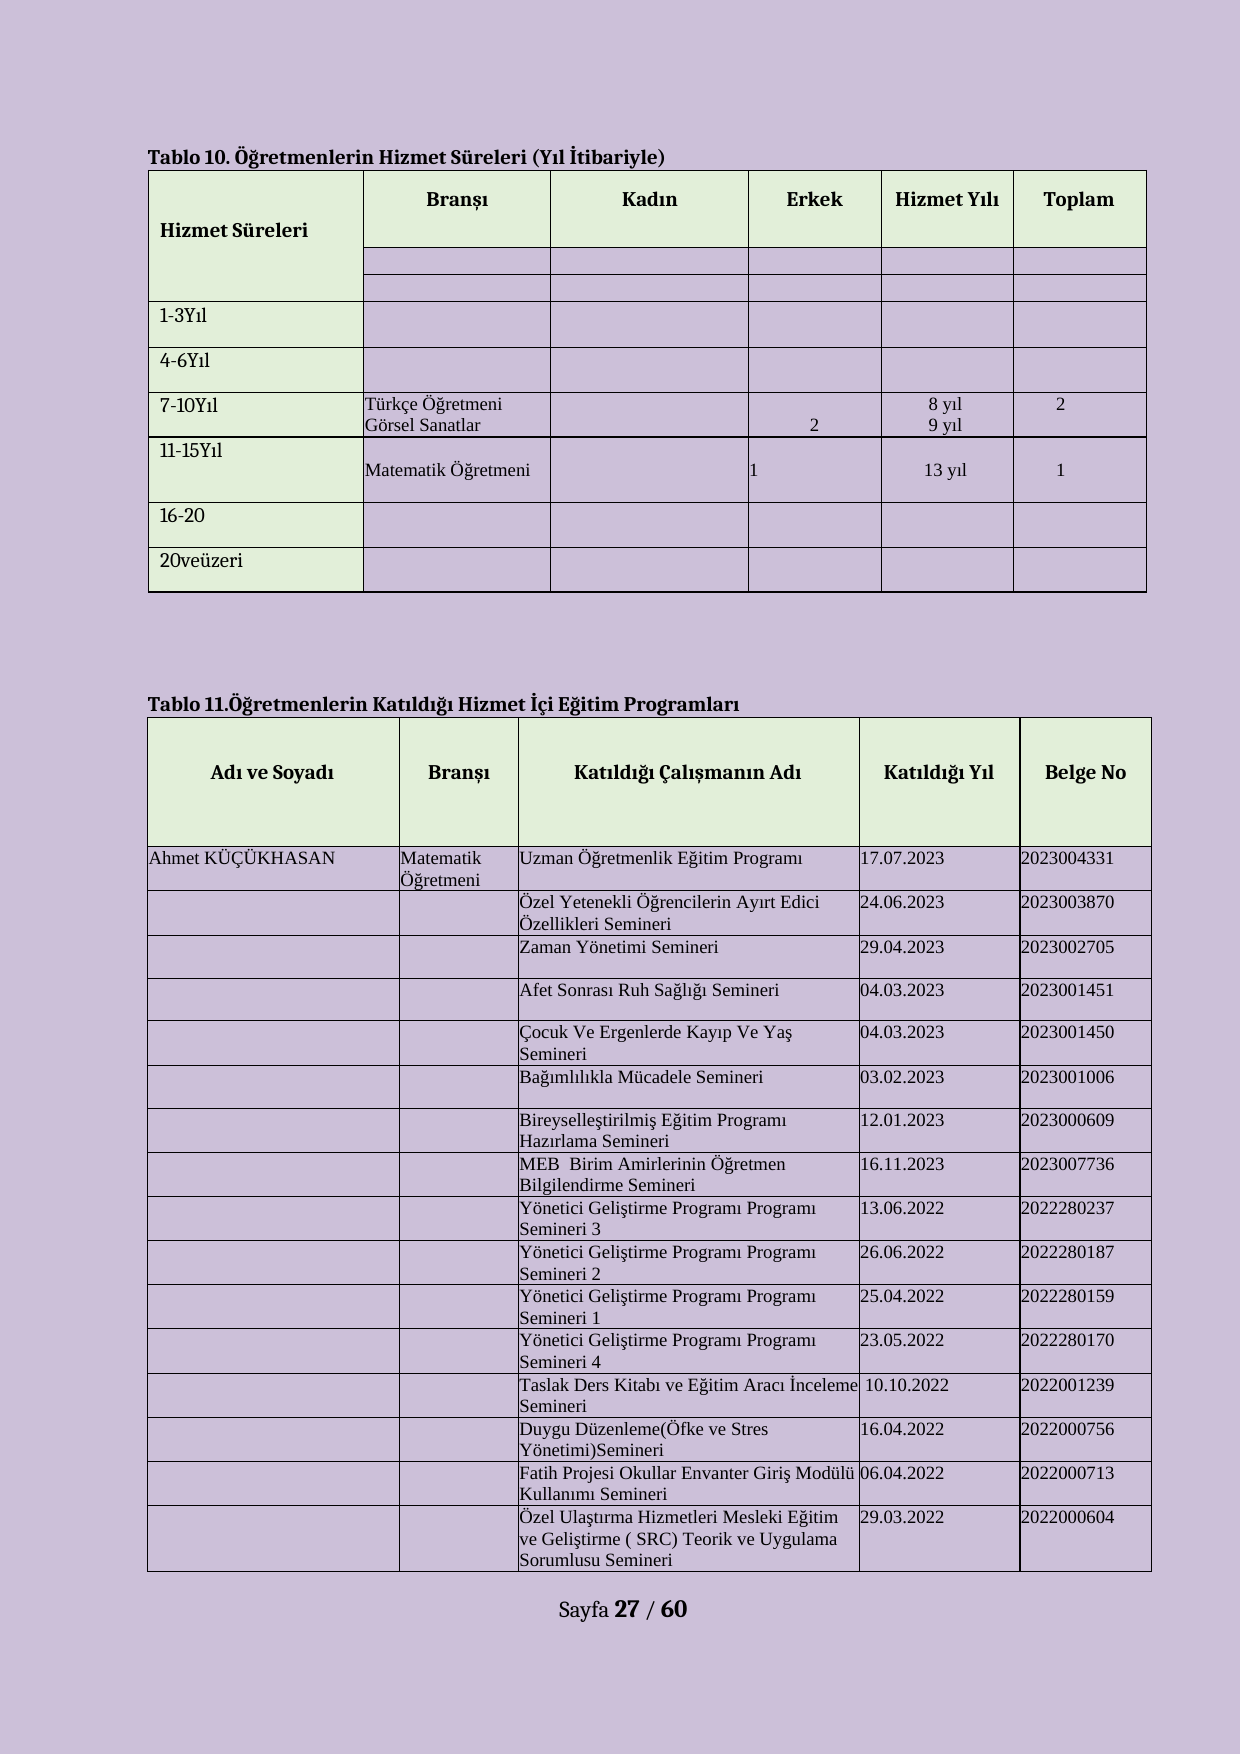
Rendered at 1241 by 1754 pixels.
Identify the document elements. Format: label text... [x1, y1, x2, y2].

table_cell [749, 348, 881, 392]
table_cell 1-3Yıl [149, 302, 363, 347]
table_cell MEB Birim Amirlerinin Öğretmen Bilgilendirme Semineri [519, 1153, 859, 1196]
table_cell [364, 275, 550, 301]
table_cell [400, 1506, 518, 1571]
table_cell 04.03.2023 [860, 979, 1019, 1020]
table_cell 1 [749, 438, 881, 502]
table_cell [148, 1066, 399, 1107]
table_cell 7-10Yıl [149, 393, 363, 436]
table_cell [882, 302, 1013, 347]
table_cell [882, 548, 1013, 591]
table_cell [148, 1021, 399, 1064]
table_cell 17.07.2023 [860, 847, 1019, 890]
table_cell [400, 1418, 518, 1461]
table_cell [551, 248, 748, 274]
table_cell [364, 348, 550, 392]
table_cell [148, 936, 399, 977]
table_cell 23.05.2022 [860, 1329, 1019, 1372]
table_header Adı ve Soyadı [148, 718, 399, 846]
table_cell [148, 1285, 399, 1328]
table_cell [364, 248, 550, 274]
table_cell [749, 248, 881, 274]
table_cell 11-15Yıl [149, 438, 363, 502]
table_cell [1014, 503, 1146, 547]
table_header Kadın [551, 171, 748, 247]
table_cell 2022000604 [1021, 1506, 1151, 1571]
table_cell 2022280159 [1021, 1285, 1151, 1328]
table_cell Yönetici Geliştirme Programı Programı Semineri 4 [519, 1329, 859, 1372]
table_cell Türkçe Öğretmeni Görsel Sanatlar [364, 393, 550, 436]
table_header Katıldığı Çalışmanın Adı [519, 718, 859, 846]
table_cell [749, 503, 881, 547]
text Tablo 11.Öğretmenlerin Katıldığı Hizmet İçi Eğitim Programları [148, 693, 1198, 717]
table_cell [148, 1153, 399, 1196]
table_cell Bağımlılıkla Mücadele Semineri [519, 1066, 859, 1107]
table_cell 2023004331 [1021, 847, 1151, 890]
table_cell [400, 1197, 518, 1240]
table_cell 26.06.2022 [860, 1241, 1019, 1284]
table_cell 20veüzeri [149, 548, 363, 591]
table_cell 2023000609 [1021, 1109, 1151, 1152]
table_cell 29.04.2023 [860, 936, 1019, 977]
table_cell [148, 1109, 399, 1152]
table_cell Yönetici Geliştirme Programı Programı Semineri 1 [519, 1285, 859, 1328]
table_cell 06.04.2022 [860, 1462, 1019, 1505]
table_cell [551, 503, 748, 547]
table_cell [551, 348, 748, 392]
table_cell 2023001006 [1021, 1066, 1151, 1107]
table_cell Matematik Öğretmeni [400, 847, 518, 890]
table_cell [551, 548, 748, 591]
table_cell 2022000756 [1021, 1418, 1151, 1461]
table_cell Özel Ulaştırma Hizmetleri Mesleki Eğitim ve Geliştirme ( SRC) Teorik ve Uygulama Sorumlusu Semineri [519, 1506, 859, 1571]
table_cell [749, 302, 881, 347]
table_cell Fatih Projesi Okullar Envanter Giriş Modülü Kullanımı Semineri [519, 1462, 859, 1505]
table_cell [400, 891, 518, 934]
table_cell 2022000713 [1021, 1462, 1151, 1505]
text Tablo 10. Öğretmenlerin Hizmet Süreleri (Yıl İtibariyle) [148, 146, 1198, 170]
table_cell [400, 1329, 518, 1372]
table_cell [400, 936, 518, 977]
table_cell Duygu Düzenleme(Öfke ve Stres Yönetimi)Semineri [519, 1418, 859, 1461]
table_cell [1014, 548, 1146, 591]
table_cell [749, 275, 881, 301]
table_cell 2023001451 [1021, 979, 1151, 1020]
table_cell 13 yıl [882, 438, 1013, 502]
table_cell [882, 503, 1013, 547]
table_cell [400, 1374, 518, 1417]
table_cell [400, 1462, 518, 1505]
table_cell 2023007736 [1021, 1153, 1151, 1196]
table_cell Yönetici Geliştirme Programı Programı Semineri 2 [519, 1241, 859, 1284]
table_cell [364, 302, 550, 347]
table_header Toplam [1014, 171, 1146, 247]
table_cell Taslak Ders Kitabı ve Eğitim Aracı İnceleme Semineri [519, 1374, 859, 1417]
table_cell 2022280170 [1021, 1329, 1151, 1372]
table_cell [364, 548, 550, 591]
table_cell [400, 979, 518, 1020]
table_cell [148, 1418, 399, 1461]
table_cell [551, 302, 748, 347]
table_cell [148, 979, 399, 1020]
table_cell 4-6Yıl [149, 348, 363, 392]
table_cell Özel Yetenekli Öğrencilerin Ayırt Edici Özellikleri Semineri [519, 891, 859, 934]
table_cell 16.11.2023 [860, 1153, 1019, 1196]
table_cell [882, 248, 1013, 274]
table_cell [148, 1329, 399, 1372]
table_cell [551, 393, 748, 436]
table_cell 25.04.2022 [860, 1285, 1019, 1328]
table_cell [364, 503, 550, 547]
table_cell Afet Sonrası Ruh Sağlığı Semineri [519, 979, 859, 1020]
table_cell 1 [1014, 438, 1146, 502]
table_cell [1014, 348, 1146, 392]
table_cell 03.02.2023 [860, 1066, 1019, 1107]
table_cell [400, 1066, 518, 1107]
table_cell 2 [749, 393, 881, 436]
table_cell [148, 1462, 399, 1505]
table_header Belge No [1021, 718, 1151, 846]
table_cell [148, 1197, 399, 1240]
table_cell [551, 275, 748, 301]
table_cell 8 yıl 9 yıl [882, 393, 1013, 436]
table_header Erkek [749, 171, 881, 247]
table_cell 2022001239 [1021, 1374, 1151, 1417]
table_cell 13.06.2022 [860, 1197, 1019, 1240]
table_cell Yönetici Geliştirme Programı Programı Semineri 3 [519, 1197, 859, 1240]
table_cell [148, 891, 399, 934]
table_cell [148, 1241, 399, 1284]
table_header Hizmet Yılı [882, 171, 1013, 247]
table_cell 24.06.2023 [860, 891, 1019, 934]
table_cell 2023002705 [1021, 936, 1151, 977]
table_cell 29.03.2022 [860, 1506, 1019, 1571]
table_cell [749, 548, 881, 591]
table_header Katıldığı Yıl [860, 718, 1019, 846]
table_cell 2 [1014, 393, 1146, 436]
table_cell Bireyselleştirilmiş Eğitim Programı Hazırlama Semineri [519, 1109, 859, 1152]
table_cell 12.01.2023 [860, 1109, 1019, 1152]
table_cell Ahmet KÜÇÜKHASAN [148, 847, 399, 890]
table_cell 2023001450 [1021, 1021, 1151, 1064]
table_cell [400, 1285, 518, 1328]
table_cell [1014, 275, 1146, 301]
table_cell [148, 1374, 399, 1417]
table_cell Uzman Öğretmenlik Eğitim Programı [519, 847, 859, 890]
table_cell 16-20 [149, 503, 363, 547]
table_cell Zaman Yönetimi Semineri [519, 936, 859, 977]
table_cell [400, 1021, 518, 1064]
table_cell [148, 1506, 399, 1571]
table_cell 04.03.2023 [860, 1021, 1019, 1064]
table_cell [400, 1109, 518, 1152]
table_header Branşı [400, 718, 518, 846]
table_cell [882, 275, 1013, 301]
table_cell [1014, 248, 1146, 274]
table_cell 10.10.2022 [860, 1374, 1019, 1417]
table_cell [400, 1153, 518, 1196]
table_cell [551, 438, 748, 502]
table_cell [882, 348, 1013, 392]
table_cell 2022280237 [1021, 1197, 1151, 1240]
table_cell [1014, 302, 1146, 347]
table_cell Çocuk Ve Ergenlerde Kayıp Ve Yaş Semineri [519, 1021, 859, 1064]
table_cell 2022280187 [1021, 1241, 1151, 1284]
table_header Branşı [364, 171, 550, 247]
table_cell [400, 1241, 518, 1284]
table_header Hizmet Süreleri [149, 171, 363, 301]
table_cell Matematik Öğretmeni [364, 438, 550, 502]
table_cell 16.04.2022 [860, 1418, 1019, 1461]
table_cell 2023003870 [1021, 891, 1151, 934]
